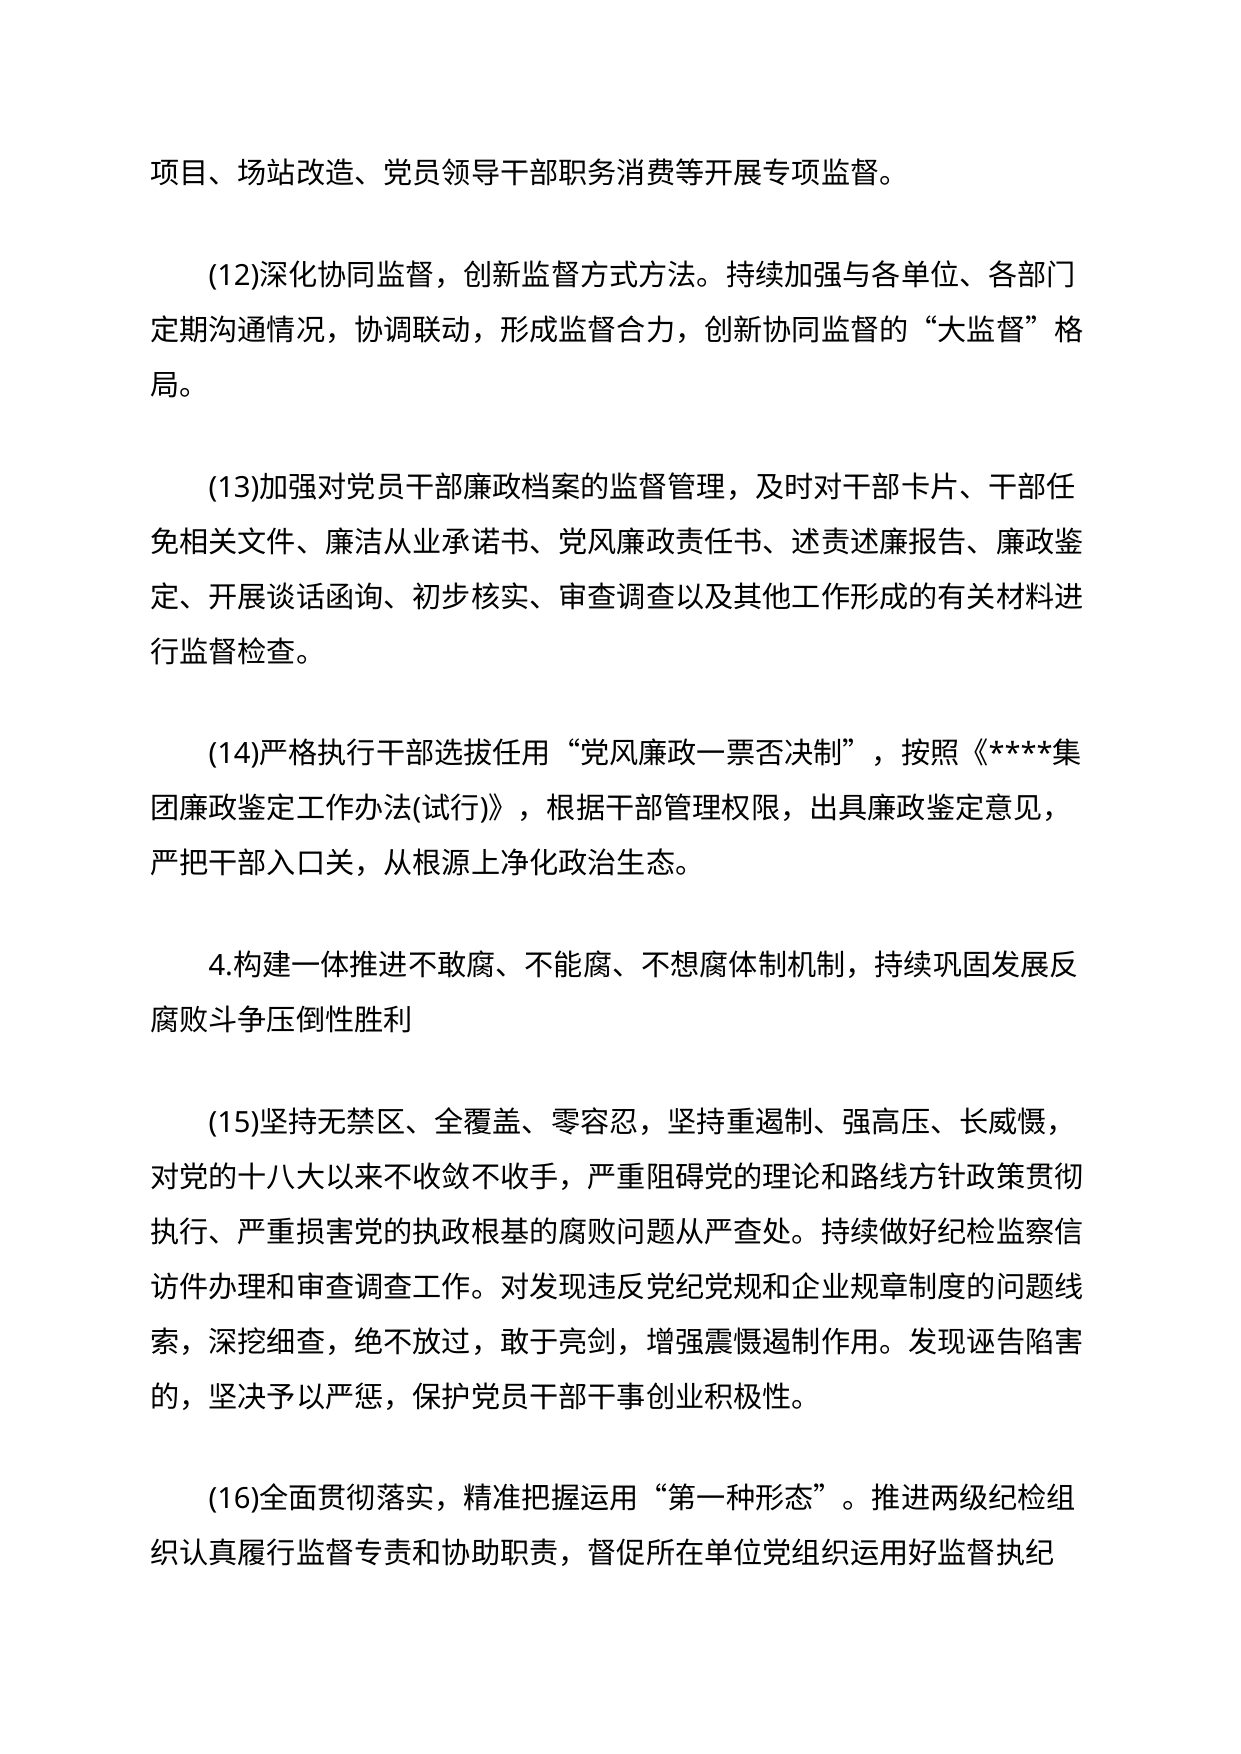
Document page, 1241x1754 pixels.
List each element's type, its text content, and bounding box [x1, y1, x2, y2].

text (13)加强对党员干部廉政档案的监督管理，及时对干部卡片、干部任免相关文件、廉洁从业承诺书、党风廉政责任书、述责述廉报告、廉政鉴定、开展谈话函询、初步核实、审查调查以及其他工作形成的有关材料进行监督检查。 [150, 463, 1090, 671]
text 4.构建一体推进不敢腐、不能腐、不想腐体制机制，持续巩固发展反腐败斗争压倒性胜利 [150, 942, 1090, 1039]
text (12)深化协同监督，创新监督方式方法。持续加强与各单位、各部门定期沟通情况，协调联动，形成监督合力，创新协同监督的“大监督”格局。 [150, 252, 1090, 404]
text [150, 1475, 1090, 1572]
text (15)坚持无禁区、全覆盖、零容忍，坚持重遏制、强高压、长威慑，对党的十八大以来不收敛不收手，严重阻碍党的理论和路线方针政策贯彻执行、严重损害党的执政根基的腐败问题从严查处。持续做好纪检监察信访件办理和审查调查工作。对发现违反党纪党规和企业规章制度的问题线索，深挖细查，绝不放过，敢于亮剑，增强震慑遏制作用。发现诬告陷害的，坚决予以严惩，保护党员干部干事创业积极性。 [150, 1098, 1090, 1415]
text (14)严格执行干部选拔任用“党风廉政一票否决制”，按照《****集团廉政鉴定工作办法(试行)》，根据干部管理权限，出具廉政鉴定意见，严把干部入口关，从根源上净化政治生态。 [150, 730, 1090, 882]
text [150, 150, 1090, 192]
